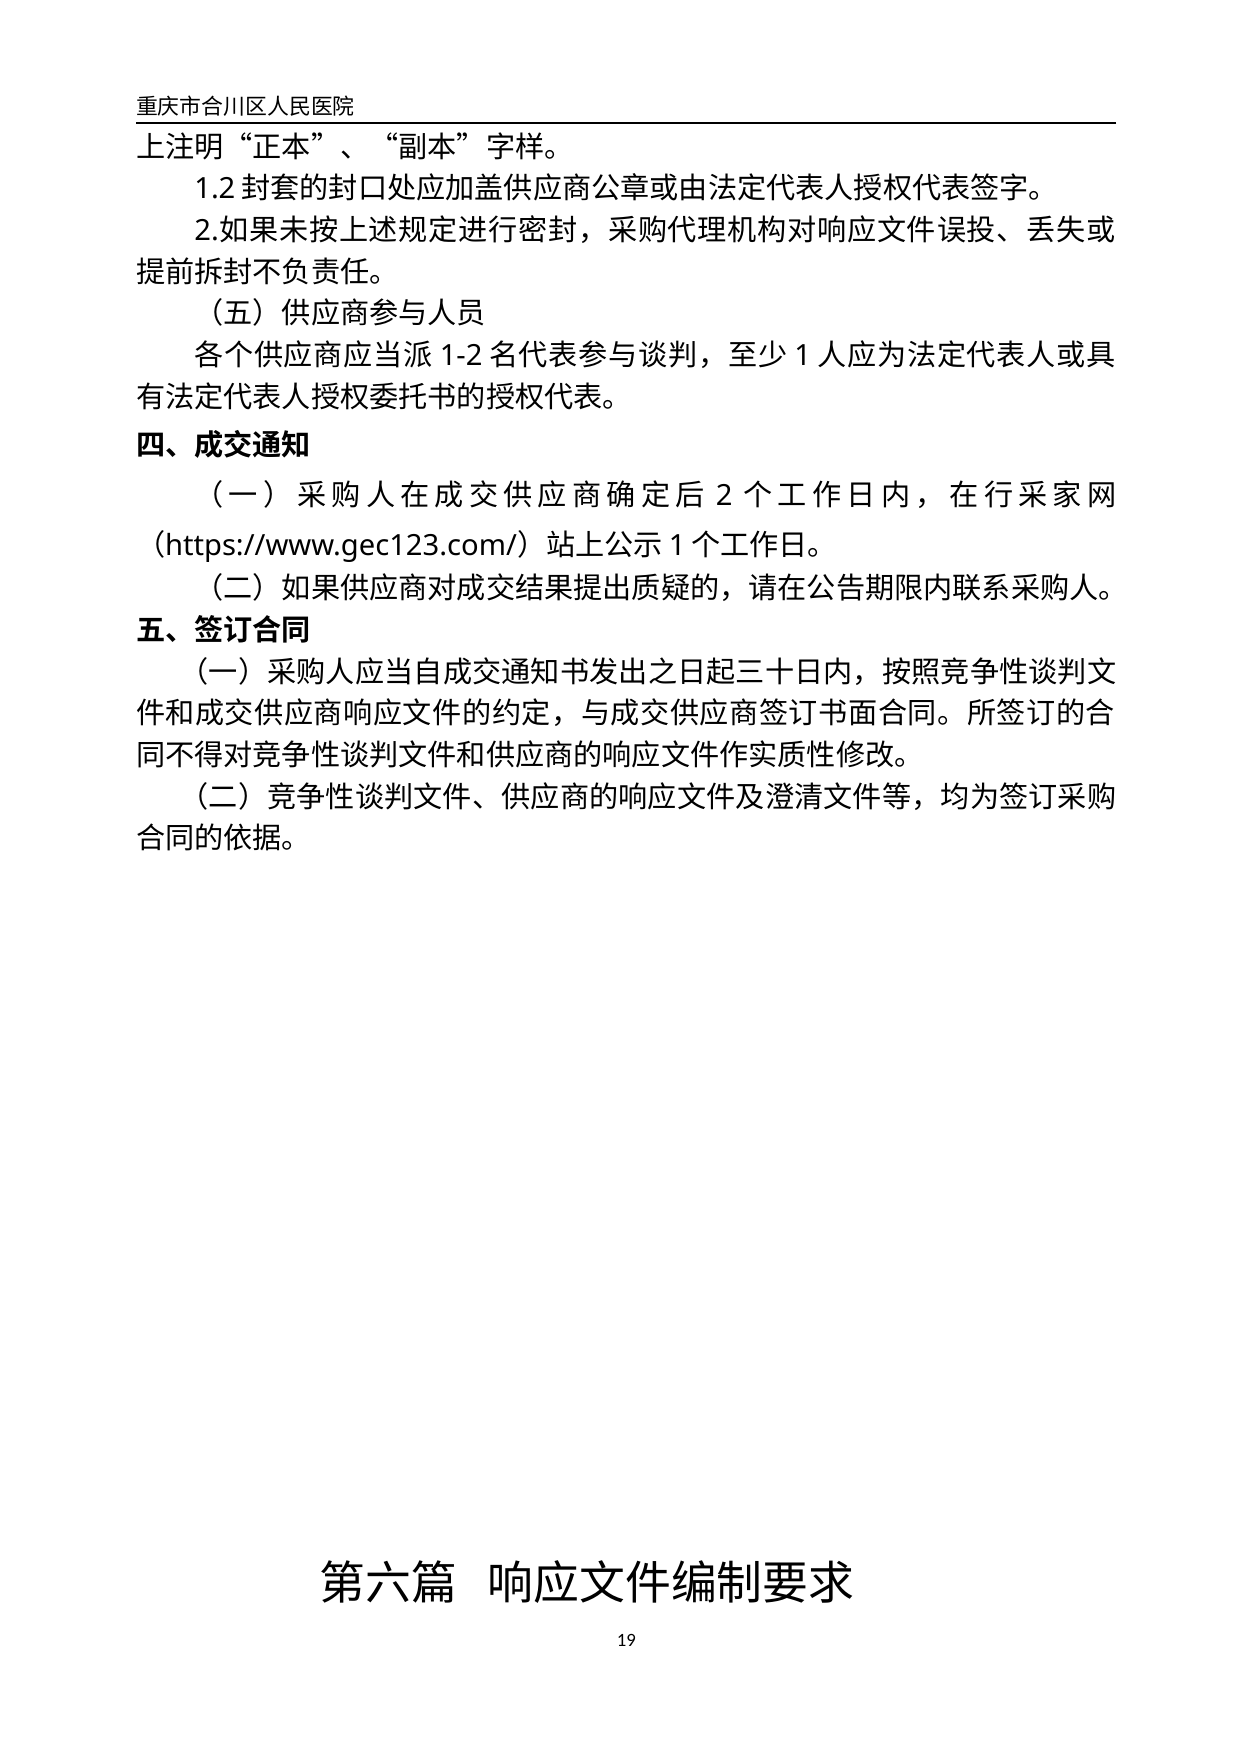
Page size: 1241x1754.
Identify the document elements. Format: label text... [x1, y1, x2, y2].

text 1.2封套的封口处应加盖供应商公章或由法定代表人授权代表签字。 [136, 166, 1116, 207]
text （一）采购人应当自成交通知书发出之日起三十日内，按照竞争性谈判文件和成交供应商响应文件的约定，与成交供应商签订书面合同。所签订的合同不得对竞争性谈判文件和供应商的响应文件作实质性修改。 [136, 649, 1116, 774]
text （二）竞争性谈判文件、供应商的响应文件及澄清文件等，均为签订采购合同的依据。 [136, 774, 1116, 857]
text （一）采购人在成交供应商确定后2个工作日内，在行采家网（https://www.gec123.com/）站上公示1个工作日。 [136, 466, 1116, 566]
subtitle 四、成交通知 [136, 416, 1116, 466]
text 第六篇 响应文件编制要求 [136, 1546, 1116, 1613]
text （五）供应商参与人员 [136, 291, 1116, 332]
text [136, 124, 1116, 166]
text 2.如果未按上述规定进行密封，采购代理机构对响应文件误投、丢失或提前拆封不负责任。 [136, 207, 1116, 291]
text 各个供应商应当派1-2名代表参与谈判，至少1人应为法定代表人或具有法定代表人授权委托书的授权代表。 [136, 332, 1116, 416]
text （二）如果供应商对成交结果提出质疑的，请在公告期限内联系采购人。 [136, 566, 1116, 607]
subtitle 五、签订合同 [136, 607, 1116, 649]
